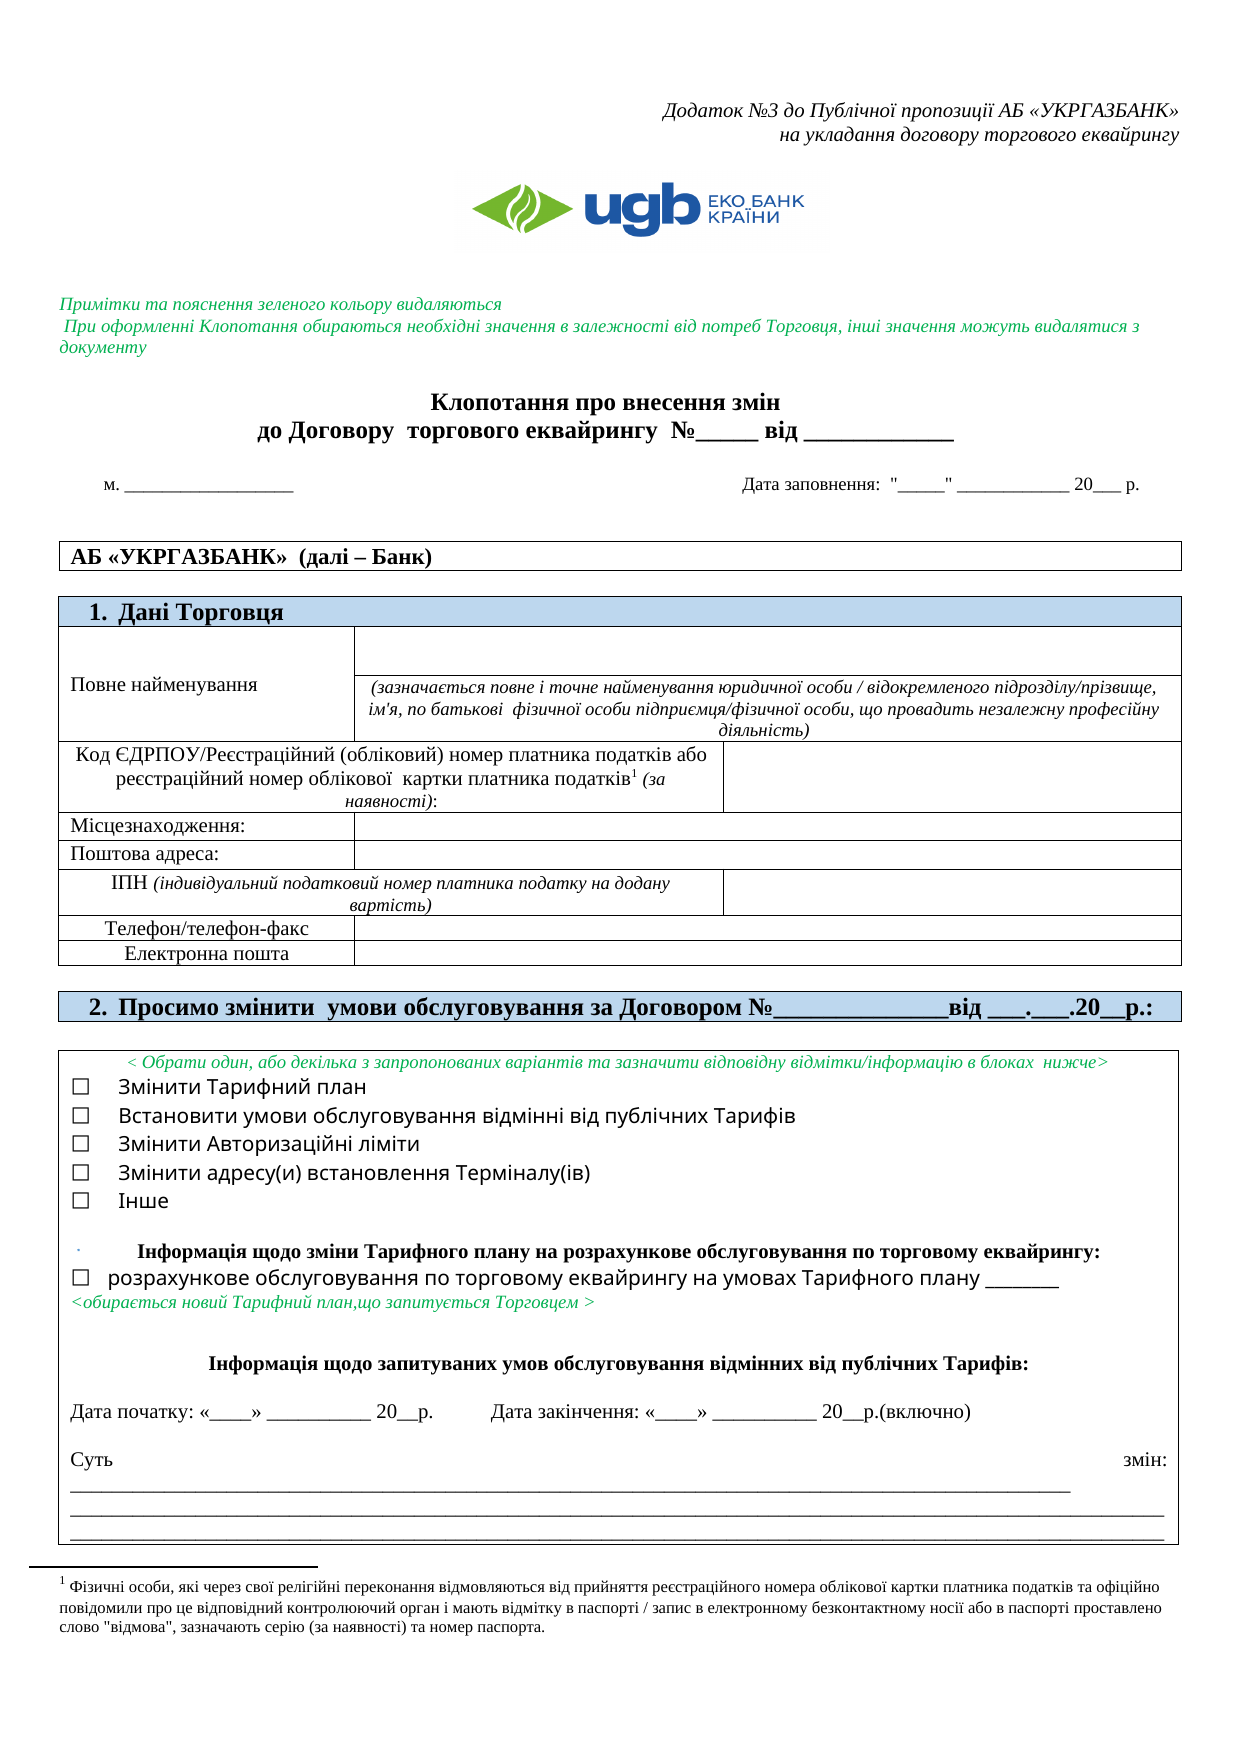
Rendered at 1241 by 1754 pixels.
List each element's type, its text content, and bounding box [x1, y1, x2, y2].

table_header АБ «УКРГАЗБАНК» (далі – Банк) [60, 542, 1181, 570]
table_cell [355, 627, 1181, 675]
table_header Дані Торговця [59, 597, 1181, 626]
table_header Просимо змінити умови обслуговування за Договором №______________від ___.___.20__р.: [59, 992, 1181, 1021]
text на укладання договору торгового еквайрингу [0, 122, 1181, 146]
table_cell Телефон/телефон-факс [59, 916, 354, 940]
table_cell [724, 870, 1181, 915]
text Клопотання про внесення змін [29, 387, 1181, 416]
text до Договору торгового еквайрингу №_____ від ____________ [29, 416, 1181, 444]
table_cell [355, 916, 1181, 940]
table_cell [355, 941, 1181, 965]
table_cell [355, 813, 1181, 840]
table_cell [355, 841, 1181, 868]
table_cell [724, 742, 1181, 812]
table_cell Повне найменування [59, 627, 354, 741]
table_cell Місцезнаходження: [59, 813, 354, 840]
picture [453, 170, 830, 253]
table_cell ІПН (індивідуальний податковий номер платника податку на додану вартість) [59, 870, 723, 915]
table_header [59, 1051, 1178, 1543]
text Примітки та пояснення зеленого кольору видаляються [59, 293, 1181, 315]
table_cell (зазначається повне і точне найменування юридичної особи / відокремленого підрозділу/прізвище, ім'я, по батькові фізичної особи підприємця/фізичної особи, що провадить незалежну професійну діяльність) [355, 676, 1181, 741]
table_cell Код ЄДРПОУ/Реєстраційний (обліковий) номер платника податків або реєстраційний номер облікової картки платника податків (за наявності): [59, 742, 723, 812]
text При оформленні Клопотання обираються необхідні значення в залежності від потреб Торговця, інші значення можуть видалятися з документу [59, 315, 1181, 358]
table_cell Електронна пошта [59, 941, 354, 965]
text м. __________________ Дата заповнення: "_____" ____________ 20___ р. [29, 473, 1181, 494]
table_cell Поштова адреса: [59, 841, 354, 868]
text Додаток №3 до Публічної пропозиції АБ «УКРГАЗБАНК» [29, 98, 1181, 122]
